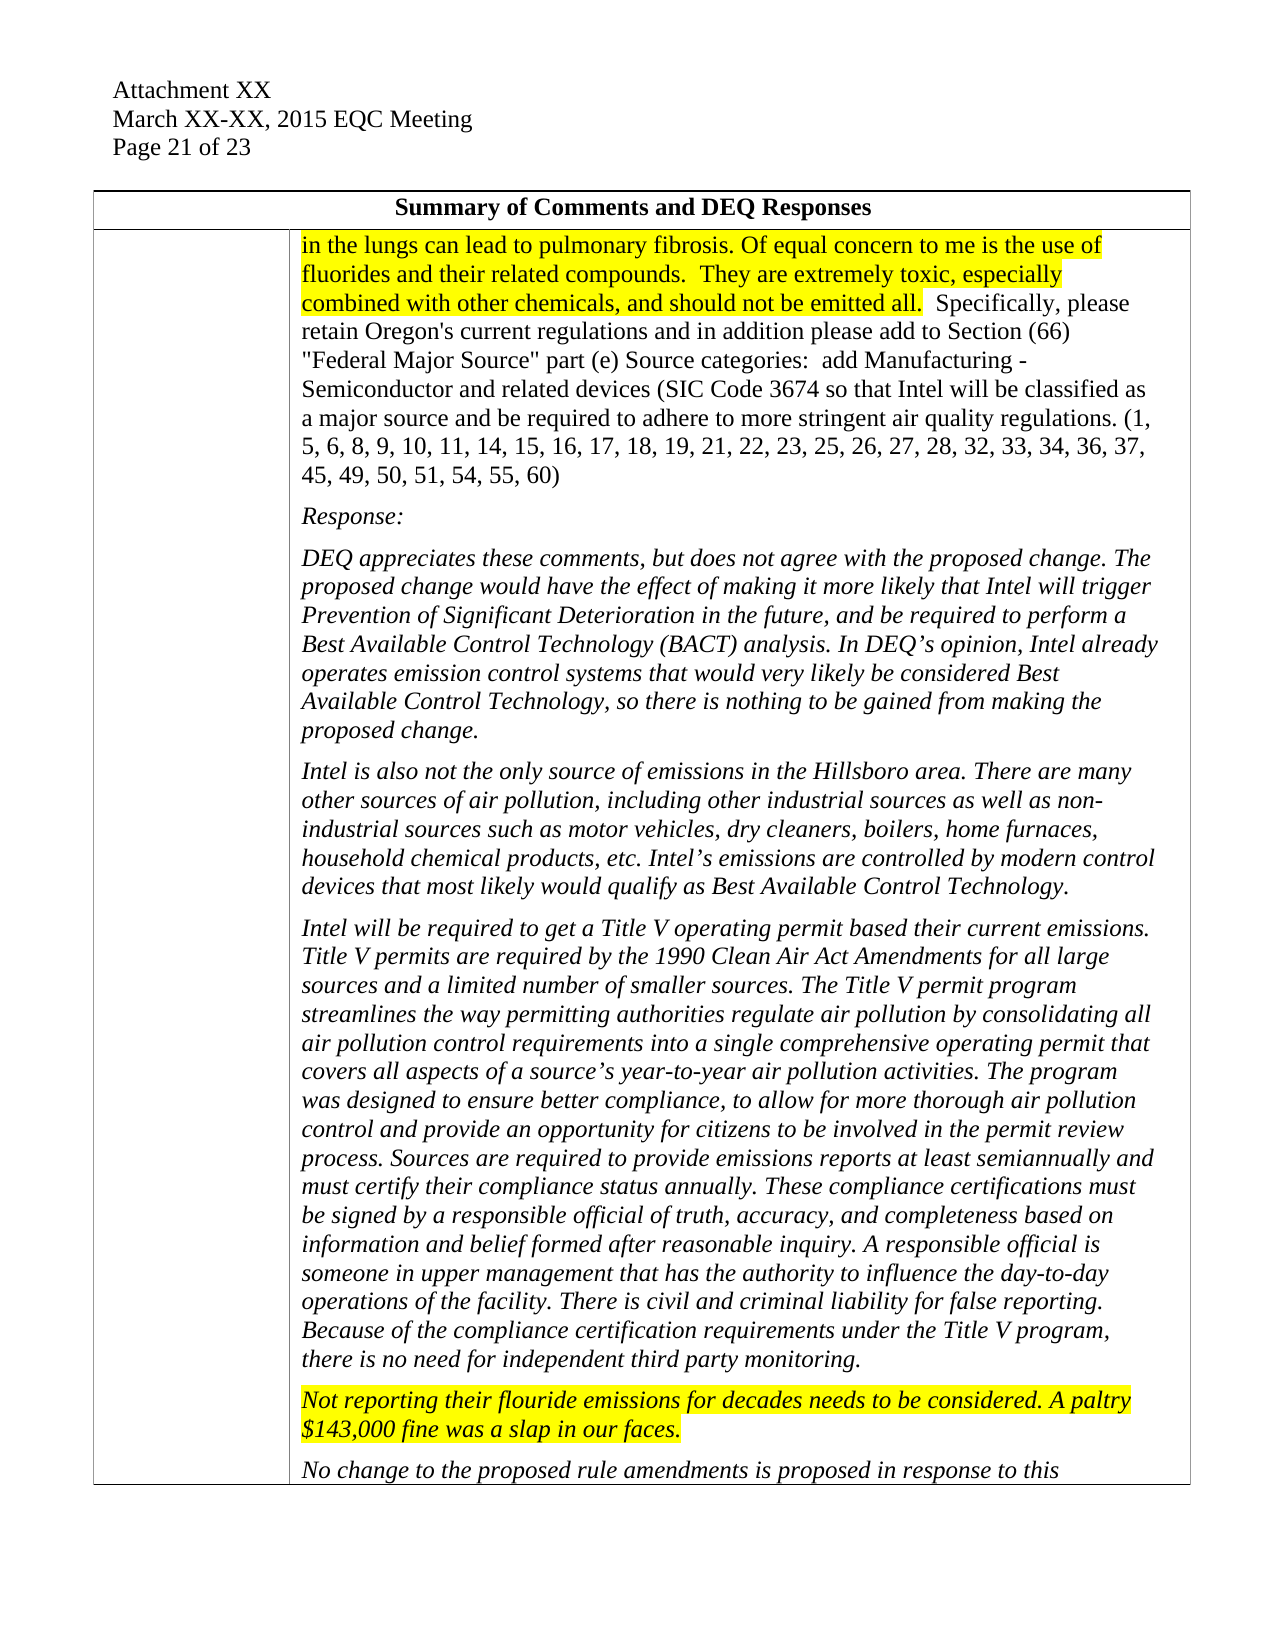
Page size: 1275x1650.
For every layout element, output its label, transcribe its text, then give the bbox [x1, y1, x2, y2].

table_header Summary of Comments and DEQ Responses [94, 192, 1190, 229]
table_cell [290, 230, 1190, 1484]
table_cell [94, 230, 289, 1484]
